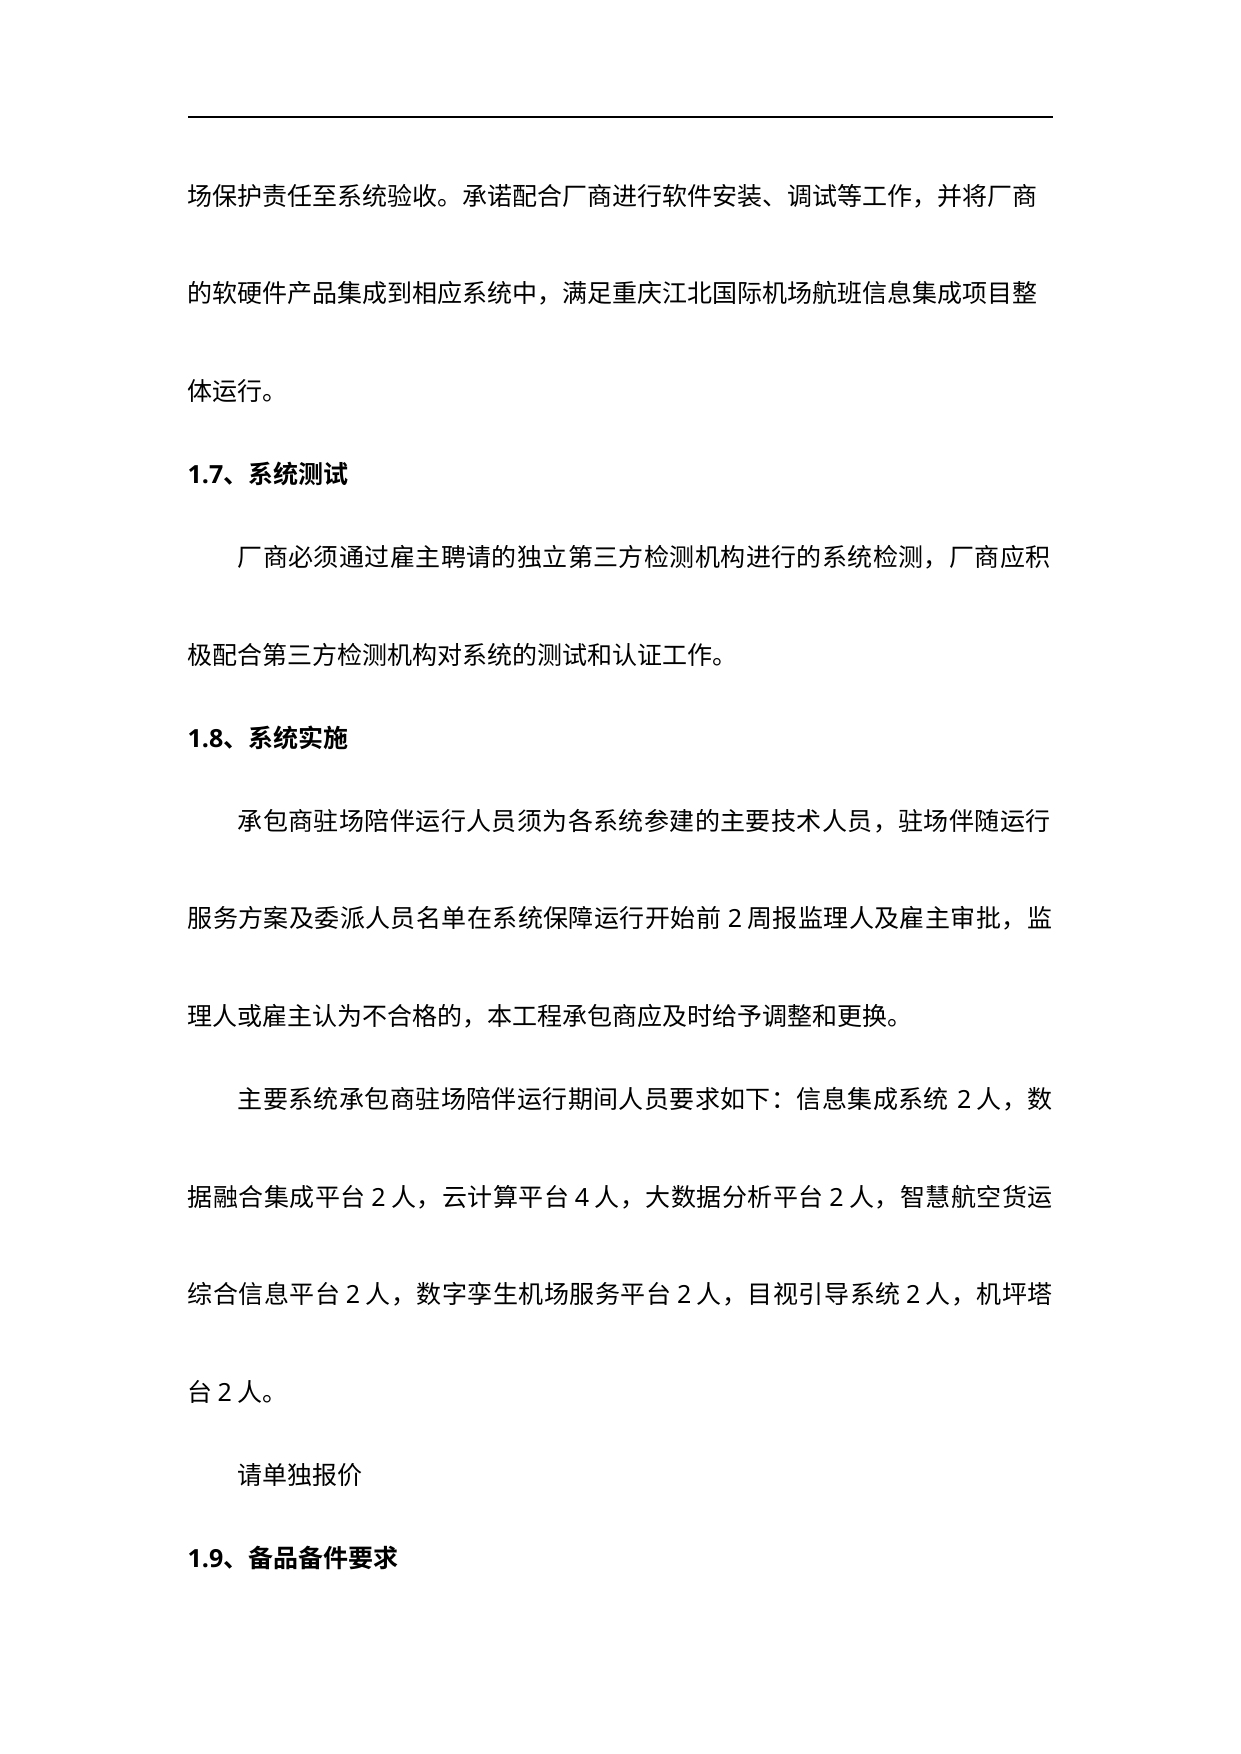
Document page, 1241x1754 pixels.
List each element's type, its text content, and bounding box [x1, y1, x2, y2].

text 承包商驻场陪伴运行人员须为各系统参建的主要技术人员，驻场伴随运行服务方案及委派人员名单在系统保障运行开始前2周报监理人及雇主审批，监理人或雇主认为不合格的，本工程承包商应及时给予调整和更换。 [187, 787, 1053, 1047]
subtitle 1.8、系统实施 [187, 704, 1053, 769]
text 厂商必须通过雇主聘请的独立第三方检测机构进行的系统检测，厂商应积极配合第三方检测机构对系统的测试和认证工作。 [187, 523, 1053, 686]
text 主要系统承包商驻场陪伴运行期间人员要求如下：信息集成系统2人，数据融合集成平台2人，云计算平台4人，大数据分析平台2人，智慧航空货运综合信息平台2人，数字孪生机场服务平台2人，目视引导系统2人，机坪塔台2人。 [187, 1065, 1053, 1423]
text 请单独报价 [187, 1441, 1053, 1506]
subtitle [187, 162, 1053, 422]
subtitle 1.7、系统测试 [187, 440, 1053, 505]
subtitle 1.9、备品备件要求 [187, 1524, 1053, 1589]
